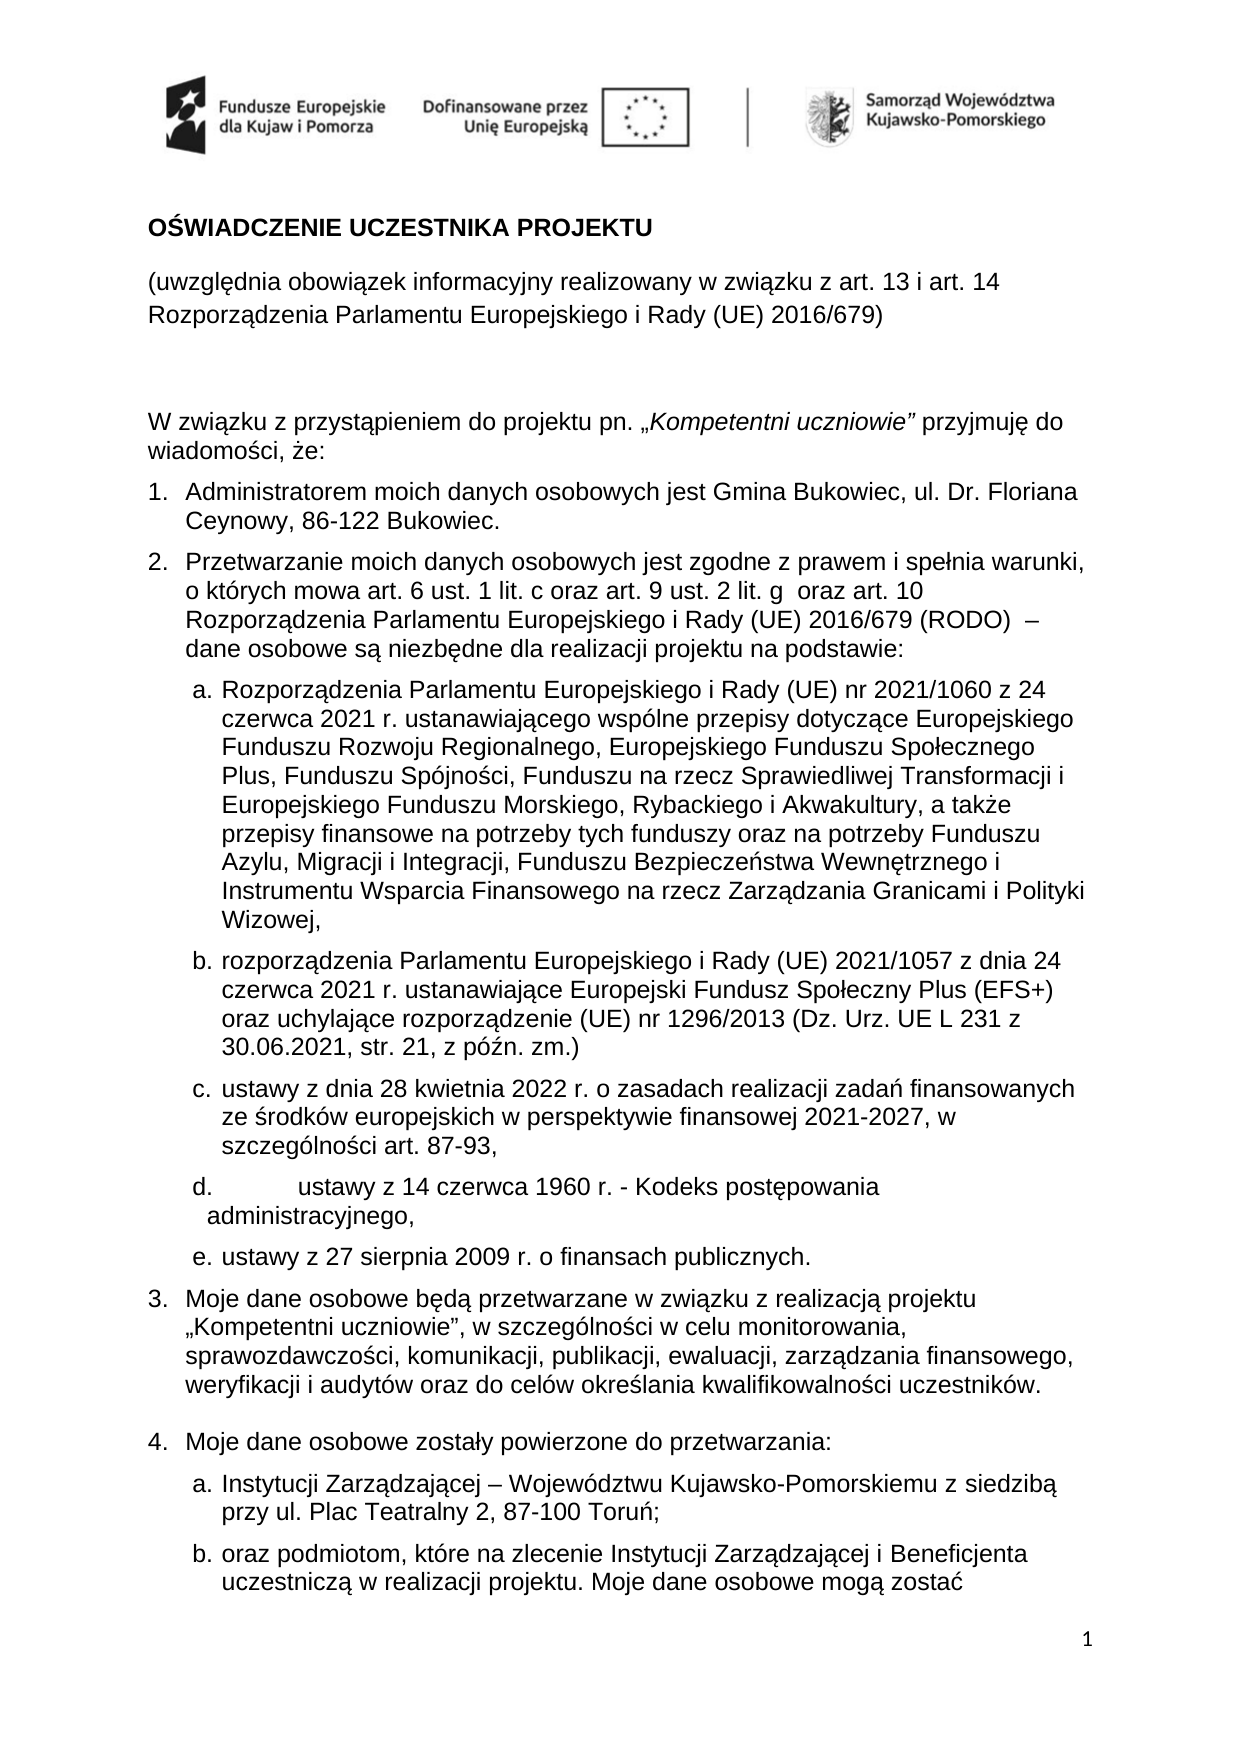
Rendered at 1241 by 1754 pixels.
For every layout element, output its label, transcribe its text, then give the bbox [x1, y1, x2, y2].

text W związku z przystąpieniem do projektu pn. „Kompetentni uczniowie” przyjmuję do wiadomości, że: [148, 407, 1093, 465]
list ustawy z 14 czerwca 1960 r. - Kodeks postępowania administracyjnego, [192, 1172, 1093, 1230]
list Moje dane osobowe zostały powierzone do przetwarzania: [148, 1427, 1093, 1456]
text (uwzględnia obowiązek informacyjny realizowany w związku z art. 13 i art. 14 Rozporządzenia Parlamentu Europejskiego i Rady (UE) 2016/679) [148, 267, 1093, 328]
list Administratorem moich danych osobowych jest Gmina Bukowiec, ul. Dr. Floriana Ceynowy, 86-122 Bukowiec. [148, 477, 1093, 535]
text OŚWIADCZENIE UCZESTNIKA PROJEKTU [148, 213, 1093, 242]
picture [147, 56, 1093, 174]
list ustawy z dnia 28 kwietnia 2022 r. o zasadach realizacji zadań finansowanych ze środków europejskich w perspektywie finansowej 2021-2027, w szczególności art. 87-93, [192, 1074, 1093, 1160]
list Instytucji Zarządzającej – Województwu Kujawsko-Pomorskiemu z siedzibą przy ul. Plac Teatralny 2, 87-100 Toruń; [192, 1469, 1093, 1526]
list rozporządzenia Parlamentu Europejskiego i Rady (UE) 2021/1057 z dnia 24 czerwca 2021 r. ustanawiające Europejski Fundusz Społeczny Plus (EFS+) oraz uchylające rozporządzenie (UE) nr 1296/2013 (Dz. Urz. UE L 231 z 30.06.2021, str. 21, z późn. zm.) [192, 946, 1093, 1061]
list Moje dane osobowe będą przetwarzane w związku z realizacją projektu „Kompetentni uczniowie”, w szczególności w celu monitorowania, sprawozdawczości, komunikacji, publikacji, ewaluacji, zarządzania finansowego, weryfikacji i audytów oraz do celów określania kwalifikowalności uczestników. [148, 1284, 1093, 1399]
list ustawy z 27 sierpnia 2009 r. o finansach publicznych. [192, 1242, 1093, 1271]
list Rozporządzenia Parlamentu Europejskiego i Rady (UE) nr 2021/1060 z 24 czerwca 2021 r. ustanawiającego wspólne przepisy dotyczące Europejskiego Funduszu Rozwoju Regionalnego, Europejskiego Funduszu Społecznego Plus, Funduszu Spójności, Funduszu na rzecz Sprawiedliwej Transformacji i Europejskiego Funduszu Morskiego, Rybackiego i Akwakultury, a także przepisy finansowe na potrzeby tych funduszy oraz na potrzeby Funduszu Azylu, Migracji i Integracji, Funduszu Bezpieczeństwa Wewnętrznego i Instrumentu Wsparcia Finansowego na rzecz Zarządzania Granicami i Polityki Wizowej, [192, 675, 1093, 934]
list Przetwarzanie moich danych osobowych jest zgodne z prawem i spełnia warunki, o których mowa art. 6 ust. 1 lit. c oraz art. 9 ust. 2 lit. g oraz art. 10 Rozporządzenia Parlamentu Europejskiego i Rady (UE) 2016/679 (RODO) – dane osobowe są niezbędne dla realizacji projektu na podstawie: [148, 547, 1093, 662]
